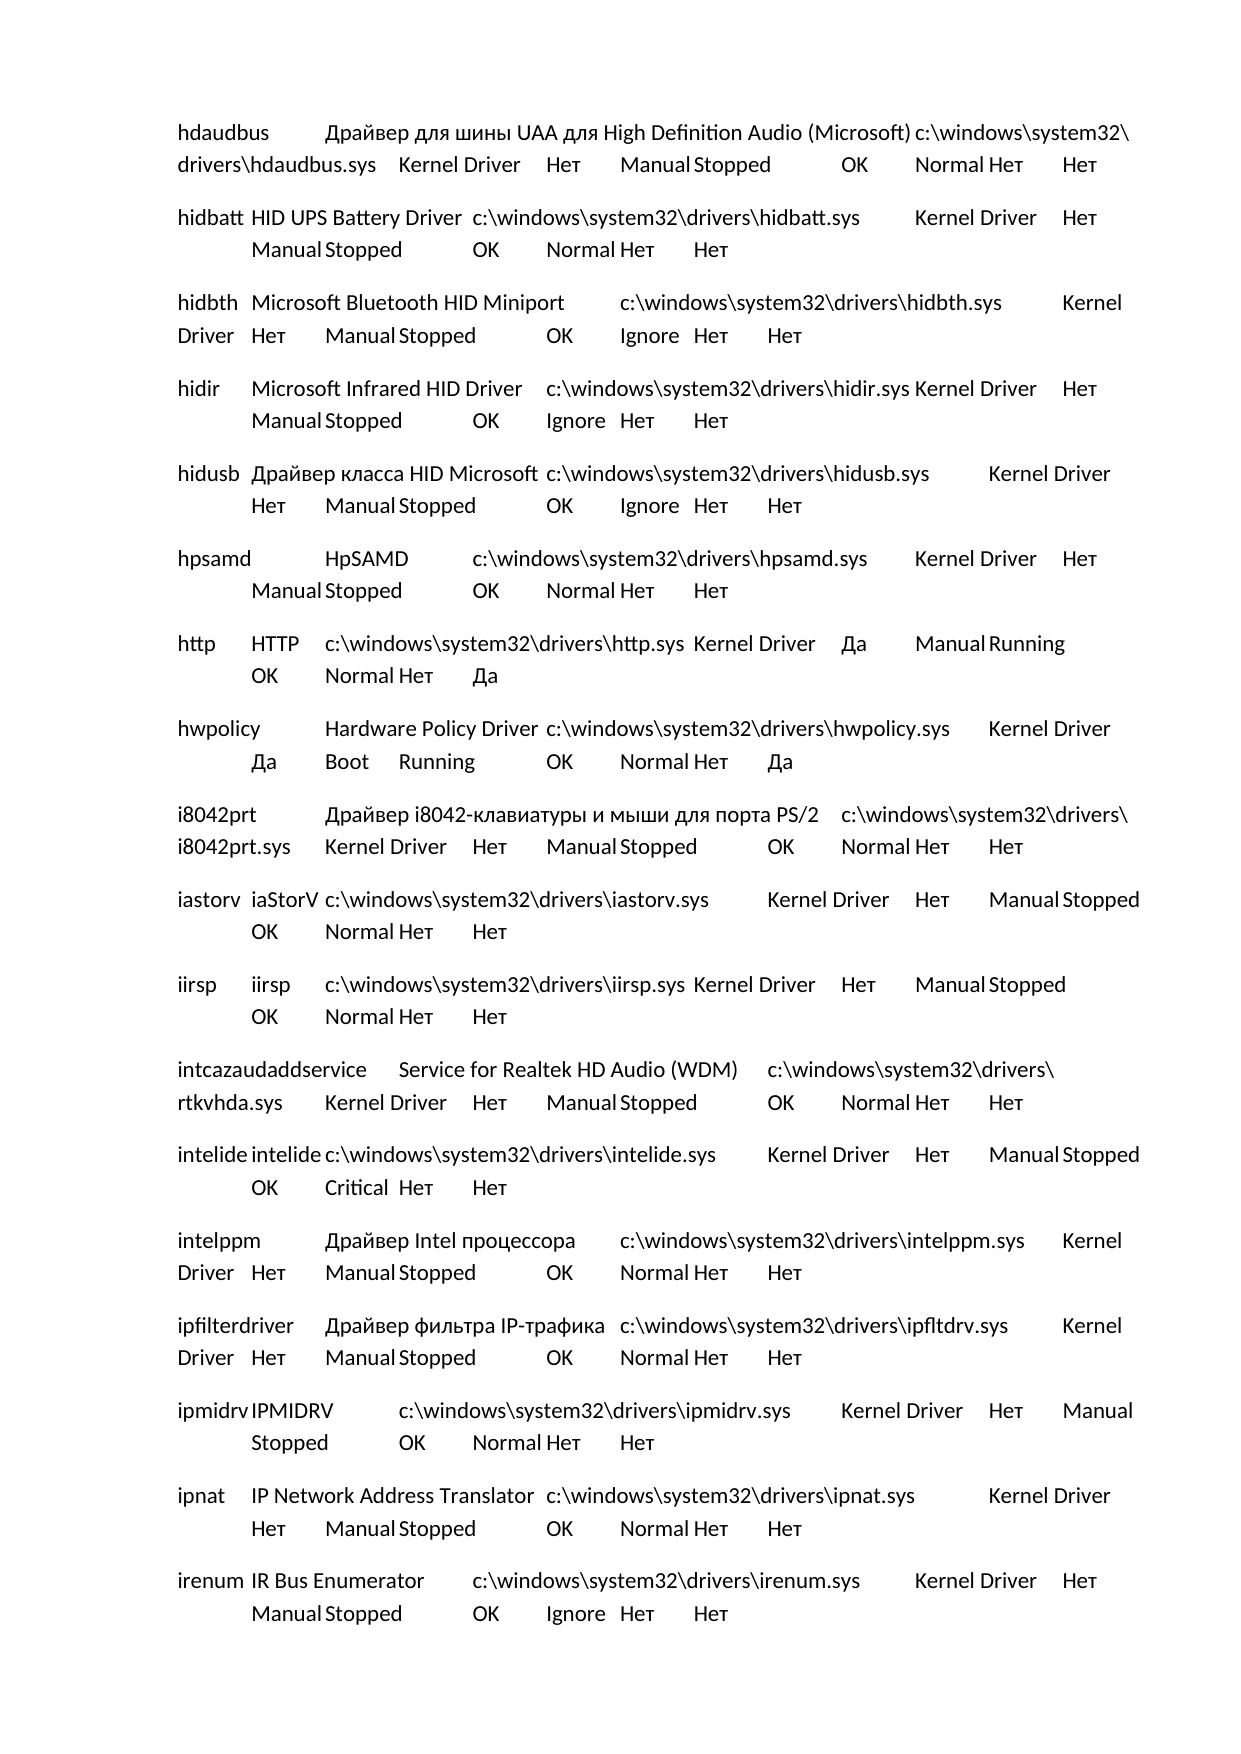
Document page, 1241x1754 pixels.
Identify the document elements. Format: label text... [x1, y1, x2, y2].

text hidusb Драйвер класса HID Microsoft c:\windows\system32\drivers\hidusb.sys Kernel Driver Нет Manual Stopped OK Ignore Нет Нет [177, 459, 1152, 519]
text iirsp iirsp c:\windows\system32\drivers\iirsp.sys Kernel Driver Нет Manual Stopped OK Normal Нет Нет [177, 970, 1152, 1030]
text hidbatt HID UPS Battery Driver c:\windows\system32\drivers\hidbatt.sys Kernel Driver Нет Manual Stopped OK Normal Нет Нет [177, 203, 1152, 263]
text hidir Microsoft Infrared HID Driver c:\windows\system32\drivers\hidir.sys Kernel Driver Нет Manual Stopped OK Ignore Нет Нет [177, 374, 1152, 434]
text intelppm Драйвер Intel процессора c:\windows\system32\drivers\intelppm.sys Kernel Driver Нет Manual Stopped OK Normal Нет Нет [177, 1226, 1152, 1286]
text irenum IR Bus Enumerator c:\windows\system32\drivers\irenum.sys Kernel Driver Нет Manual Stopped OK Ignore Нет Нет [177, 1567, 1152, 1627]
text hpsamd HpSAMD c:\windows\system32\drivers\hpsamd.sys Kernel Driver Нет Manual Stopped OK Normal Нет Нет [177, 544, 1152, 604]
text iastorv iaStorV c:\windows\system32\drivers\iastorv.sys Kernel Driver Нет Manual Stopped OK Normal Нет Нет [177, 885, 1152, 945]
text ipfilterdriver Драйвер фильтра IP-трафика c:\windows\system32\drivers\ipfltdrv.sys Kernel Driver Нет Manual Stopped OK Normal Нет Нет [177, 1311, 1152, 1371]
text hdaudbus Драйвер для шины UAA для High Definition Audio (Microsoft) c:\windows\system32\drivers\hdaudbus.sys Kernel Driver Нет Manual Stopped OK Normal Нет Нет [177, 118, 1152, 178]
text hwpolicy Hardware Policy Driver c:\windows\system32\drivers\hwpolicy.sys Kernel Driver Да Boot Running OK Normal Нет Да [177, 714, 1152, 775]
text http HTTP c:\windows\system32\drivers\http.sys Kernel Driver Да Manual Running OK Normal Нет Да [177, 629, 1152, 689]
text intelide intelide c:\windows\system32\drivers\intelide.sys Kernel Driver Нет Manual Stopped OK Critical Нет Нет [177, 1141, 1152, 1201]
text i8042prt Драйвер i8042-клавиатуры и мыши для порта PS/2 c:\windows\system32\drivers\i8042prt.sys Kernel Driver Нет Manual Stopped OK Normal Нет Нет [177, 800, 1152, 860]
text ipmidrv IPMIDRV c:\windows\system32\drivers\ipmidrv.sys Kernel Driver Нет Manual Stopped OK Normal Нет Нет [177, 1396, 1152, 1456]
text hidbth Microsoft Bluetooth HID Miniport c:\windows\system32\drivers\hidbth.sys Kernel Driver Нет Manual Stopped OK Ignore Нет Нет [177, 288, 1152, 349]
text ipnat IP Network Address Translator c:\windows\system32\drivers\ipnat.sys Kernel Driver Нет Manual Stopped OK Normal Нет Нет [177, 1481, 1152, 1542]
text intcazaudaddservice Service for Realtek HD Audio (WDM) c:\windows\system32\drivers\rtkvhda.sys Kernel Driver Нет Manual Stopped OK Normal Нет Нет [177, 1055, 1152, 1116]
